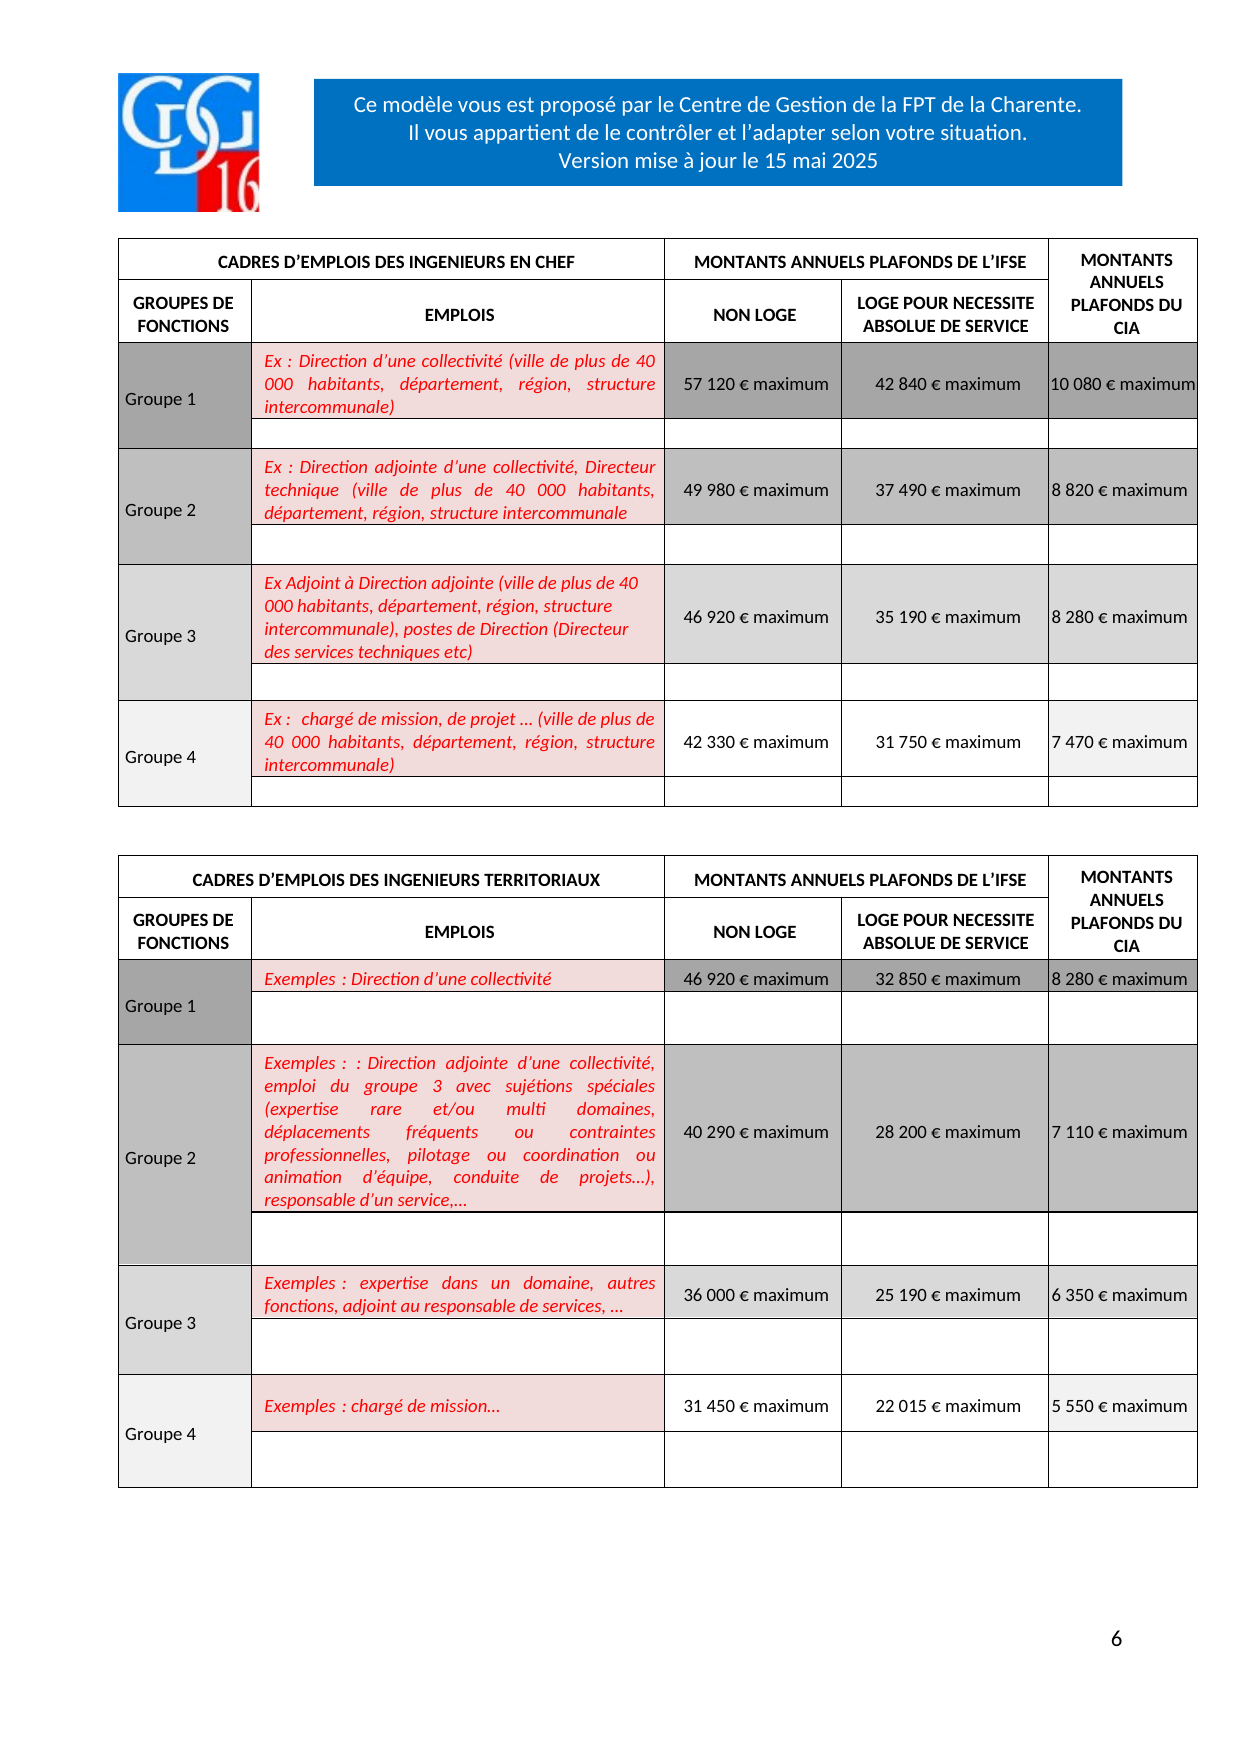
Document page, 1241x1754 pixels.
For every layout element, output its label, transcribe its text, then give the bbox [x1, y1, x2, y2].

table_cell 35 190 € maximum [842, 565, 1048, 663]
table_cell [1049, 419, 1197, 448]
table_cell GROUPES DE FONCTIONS [119, 280, 251, 342]
table_cell Ex : Direction adjointe d’une collectivité, Directeur technique (ville de plus de 40 000 habitants, département, région, structure intercommunale [252, 449, 664, 524]
table_cell Exemples : : Direction adjointe d’une collectivité, emploi du groupe 3 avec sujétions spéciales (expertise rare et/ou multi domaines, déplacements fréquents ou contraintes professionnelles, pilotage ou coordination ou animation d’équipe, conduite de projets…), responsable d’un service,… [252, 1045, 664, 1211]
table_cell 42 330 € maximum [665, 701, 841, 776]
table_cell EMPLOIS [252, 280, 664, 342]
table_cell 57 120 € maximum [665, 343, 841, 418]
table_cell [1049, 664, 1197, 700]
table_cell 10 080 € maximum [1049, 343, 1197, 418]
table_header MONTANTS ANNUELS PLAFONDS DU CIA [1049, 239, 1197, 342]
table_cell Groupe 2 [119, 449, 251, 564]
table_cell [665, 992, 841, 1044]
table_cell [842, 1319, 1048, 1374]
table_cell [842, 1432, 1048, 1487]
table_cell Exemples : expertise dans un domaine, autres fonctions, adjoint au responsable de services, … [252, 1266, 664, 1317]
table_cell 46 920 € maximum [665, 565, 841, 663]
table_cell 8 820 € maximum [1049, 449, 1197, 524]
table_cell 37 490 € maximum [842, 449, 1048, 524]
table_cell [842, 525, 1048, 564]
table_header MONTANTS ANNUELS PLAFONDS DE L’IFSE [665, 856, 1048, 897]
table_cell Ex : chargé de mission, de projet … (ville de plus de 40 000 habitants, département, région, structure intercommunale) [252, 701, 664, 776]
table_cell LOGE POUR NECESSITE ABSOLUE DE SERVICE [842, 898, 1048, 959]
table_cell [842, 992, 1048, 1044]
table_cell [842, 1213, 1048, 1264]
table_cell EMPLOIS [252, 898, 664, 959]
table_cell 32 850 € maximum [842, 960, 1048, 991]
table_cell Groupe 2 [119, 1045, 251, 1264]
table_cell [1049, 992, 1197, 1044]
table_cell LOGE POUR NECESSITE ABSOLUE DE SERVICE [842, 280, 1048, 342]
table_cell 49 980 € maximum [665, 449, 841, 524]
table_cell Ex : Direction d’une collectivité (ville de plus de 40 000 habitants, département, région, structure intercommunale) [252, 343, 664, 418]
table_cell [1049, 1432, 1197, 1487]
table_cell [665, 1319, 841, 1374]
table_cell Groupe 1 [119, 960, 251, 1044]
table_cell [1049, 1213, 1197, 1264]
table_cell [665, 1432, 841, 1487]
table_cell 5 550 € maximum [1049, 1375, 1197, 1431]
table_cell [252, 419, 664, 448]
table_cell Exemples : chargé de mission… [252, 1375, 664, 1431]
table_cell Exemples : Direction d’une collectivité [252, 960, 664, 991]
table_header MONTANTS ANNUELS PLAFONDS DE L’IFSE [665, 239, 1048, 279]
table_cell 40 290 € maximum [665, 1045, 841, 1211]
table_cell [1049, 777, 1197, 806]
table_cell [1049, 525, 1197, 564]
table_cell Groupe 1 [119, 343, 251, 448]
table_cell Groupe 4 [119, 701, 251, 806]
table_cell 28 200 € maximum [842, 1045, 1048, 1211]
table_cell [665, 525, 841, 564]
table_cell 46 920 € maximum [665, 960, 841, 991]
table_cell [665, 664, 841, 700]
table_cell GROUPES DE FONCTIONS [119, 898, 251, 959]
table_cell NON LOGE [665, 280, 841, 342]
table_cell [252, 664, 664, 700]
table_cell NON LOGE [665, 898, 841, 959]
table_cell 42 840 € maximum [842, 343, 1048, 418]
table_cell 31 750 € maximum [842, 701, 1048, 776]
table_cell [1049, 1319, 1197, 1374]
picture [118, 73, 260, 212]
table_cell 25 190 € maximum [842, 1266, 1048, 1317]
table_cell [252, 1432, 664, 1487]
table_cell [252, 992, 664, 1044]
table_cell [252, 525, 664, 564]
table_cell 36 000 € maximum [665, 1266, 841, 1317]
table_cell 8 280 € maximum [1049, 565, 1197, 663]
table_cell [665, 419, 841, 448]
table_cell [842, 664, 1048, 700]
table_cell [842, 419, 1048, 448]
table_cell 7 470 € maximum [1049, 701, 1197, 776]
table_cell 8 280 € maximum [1049, 960, 1197, 991]
table_cell [252, 777, 664, 806]
table_cell [252, 1213, 664, 1264]
table_cell 7 110 € maximum [1049, 1045, 1197, 1211]
table_cell 6 350 € maximum [1049, 1266, 1197, 1317]
table_cell [665, 1213, 841, 1264]
table_cell Ex Adjoint à Direction adjointe (ville de plus de 40 000 habitants, département, région, structure intercommunale), postes de Direction (Directeur des services techniques etc) [252, 565, 664, 663]
table_cell Groupe 4 [119, 1375, 251, 1487]
table_cell Groupe 3 [119, 1266, 251, 1374]
table_header MONTANTS ANNUELS PLAFONDS DU CIA [1049, 856, 1197, 959]
table_cell [665, 777, 841, 806]
table_cell 22 015 € maximum [842, 1375, 1048, 1431]
table_cell [252, 1319, 664, 1374]
table_cell 31 450 € maximum [665, 1375, 841, 1431]
table_header CADRES D’EMPLOIS DES INGENIEURS EN CHEF [119, 239, 664, 279]
table_cell [842, 777, 1048, 806]
table_header CADRES D’EMPLOIS DES INGENIEURS TERRITORIAUX [119, 856, 664, 897]
table_cell Groupe 3 [119, 565, 251, 700]
